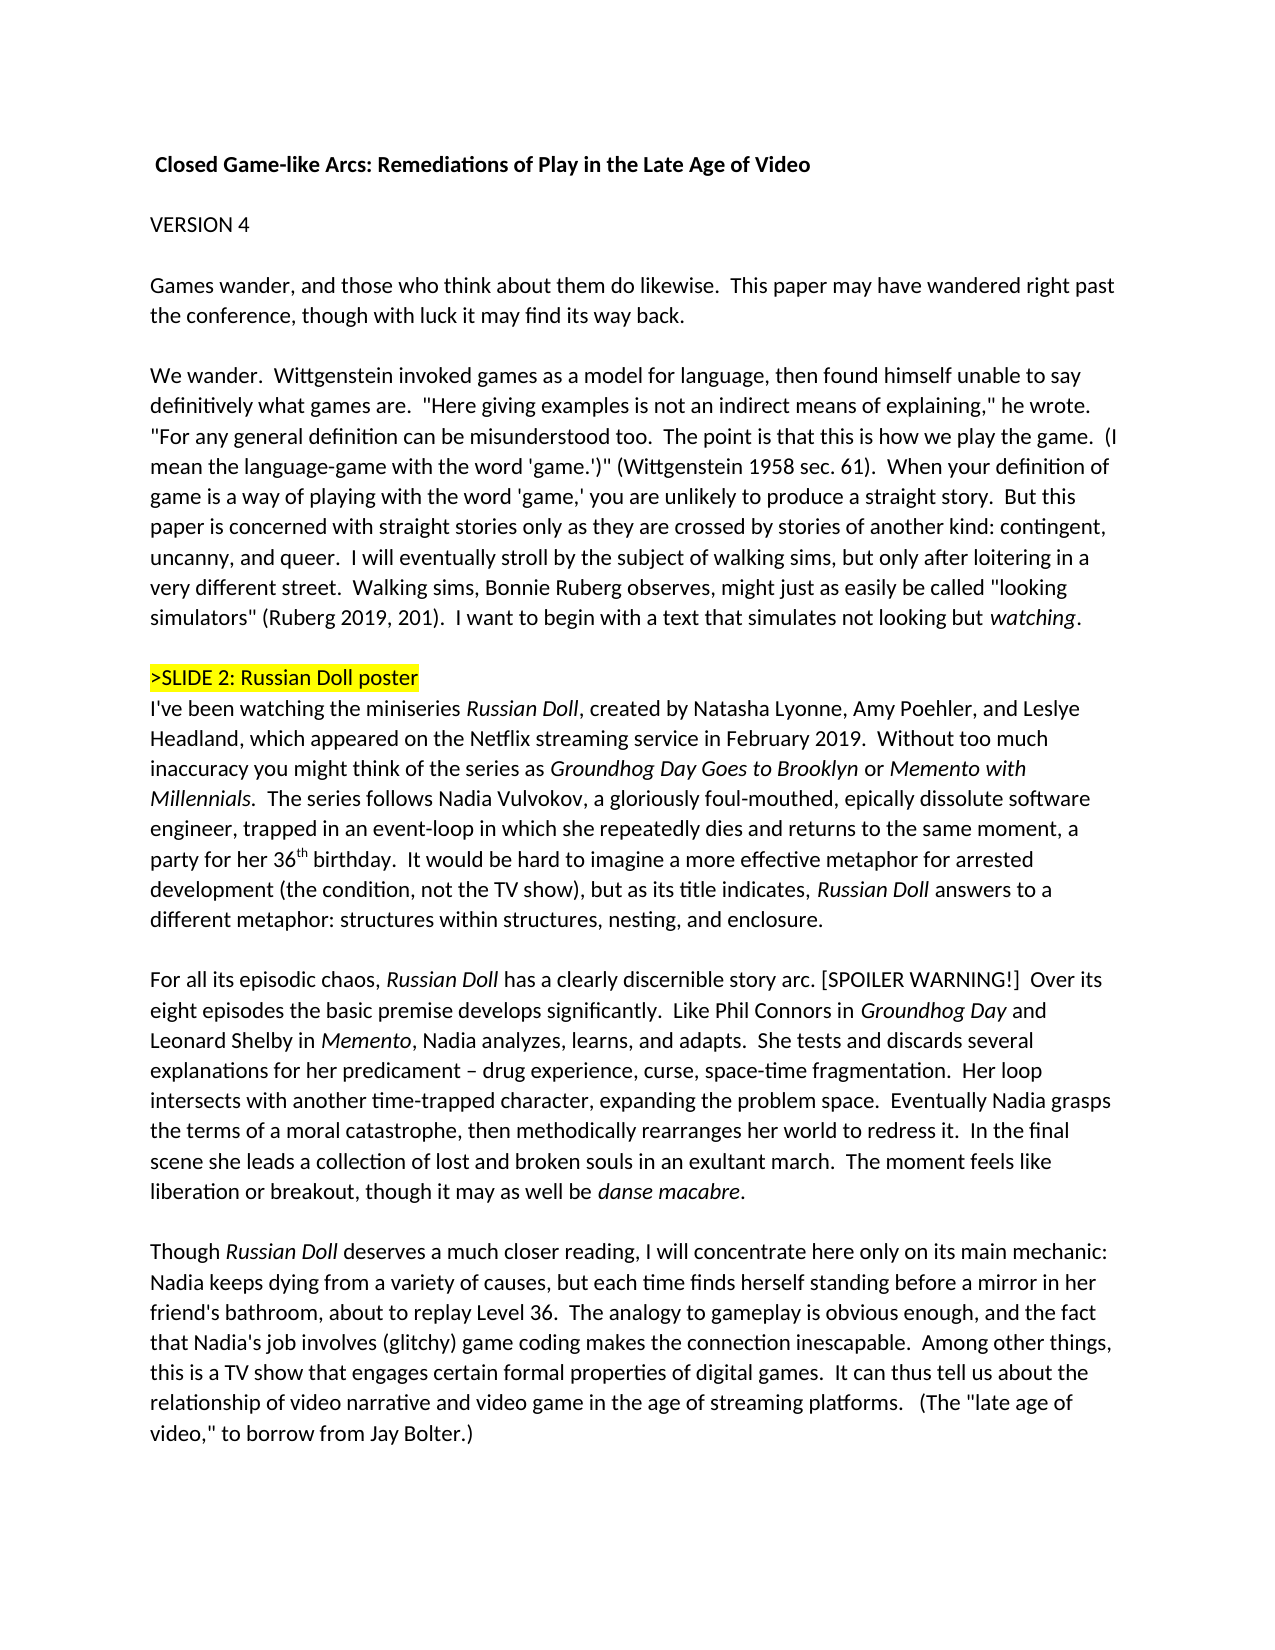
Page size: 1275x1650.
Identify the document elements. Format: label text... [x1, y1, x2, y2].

text >SLIDE 2: Russian Doll poster [150, 663, 1125, 692]
text Games wander, and those who think about them do likewise. This paper may have wandered right past the conference, though with luck it may find its way back. [150, 271, 1125, 329]
text I've been watching the miniseries Russian Doll, created by Natasha Lyonne, Amy Poehler, and Leslye Headland, which appeared on the Netflix streaming service in February 2019. Without too much inaccuracy you might think of the series as Groundhog Day Goes to Brooklyn or Memento with Millennials. The series follows Nadia Vulvokov, a gloriously foul-mouthed, epically dissolute software engineer, trapped in an event-loop in which she repeatedly dies and returns to the same moment, a party for her 36th birthday. It would be hard to imagine a more effective metaphor for arrested development (the condition, not the TV show), but as its title indicates, Russian Doll answers to a different metaphor: structures within structures, nesting, and enclosure. [150, 694, 1125, 933]
text We wander. Wittgenstein invoked games as a model for language, then found himself unable to say definitively what games are. "Here giving examples is not an indirect means of explaining," he wrote. "For any general definition can be misunderstood too. The point is that this is how we play the game. (I mean the language-game with the word 'game.')" (Wittgenstein 1958 sec. 61). When your definition of game is a way of playing with the word 'game,' you are unlikely to produce a straight story. But this paper is concerned with straight stories only as they are crossed by stories of another kind: contingent, uncanny, and queer. I will eventually stroll by the subject of walking sims, but only after loitering in a very different street. Walking sims, Bonnie Ruberg observes, might just as easily be called "looking simulators" (Ruberg 2019, 201). I want to begin with a text that simulates not looking but watching. [150, 361, 1125, 631]
text Though Russian Doll deserves a much closer reading, I will concentrate here only on its main mechanic: Nadia keeps dying from a variety of causes, but each time finds herself standing before a mirror in her friend's bathroom, about to replay Level 36. The analogy to gameplay is obvious enough, and the fact that Nadia's job involves (glitchy) game coding makes the connection inescapable. Among other things, this is a TV show that engages certain formal properties of digital games. It can thus tell us about the relationship of video narrative and video game in the age of streaming platforms. (The "late age of video," to borrow from Jay Bolter.) [150, 1237, 1125, 1447]
text Closed Game-like Arcs: Remediations of Play in the Late Age of Video [150, 150, 1125, 178]
text For all its episodic chaos, Russian Doll has a clearly discernible story arc. [SPOILER WARNING!] Over its eight episodes the basic premise develops significantly. Like Phil Connors in Groundhog Day and Leonard Shelby in Memento, Nadia analyzes, learns, and adapts. She tests and discards several explanations for her predicament – drug experience, curse, space-time fragmentation. Her loop intersects with another time-trapped character, expanding the problem space. Eventually Nadia grasps the terms of a moral catastrophe, then methodically rearranges her world to redress it. In the final scene she leads a collection of lost and broken souls in an exultant march. The moment feels like liberation or breakout, though it may as well be danse macabre. [150, 966, 1125, 1205]
text VERSION 4 [150, 210, 1125, 238]
